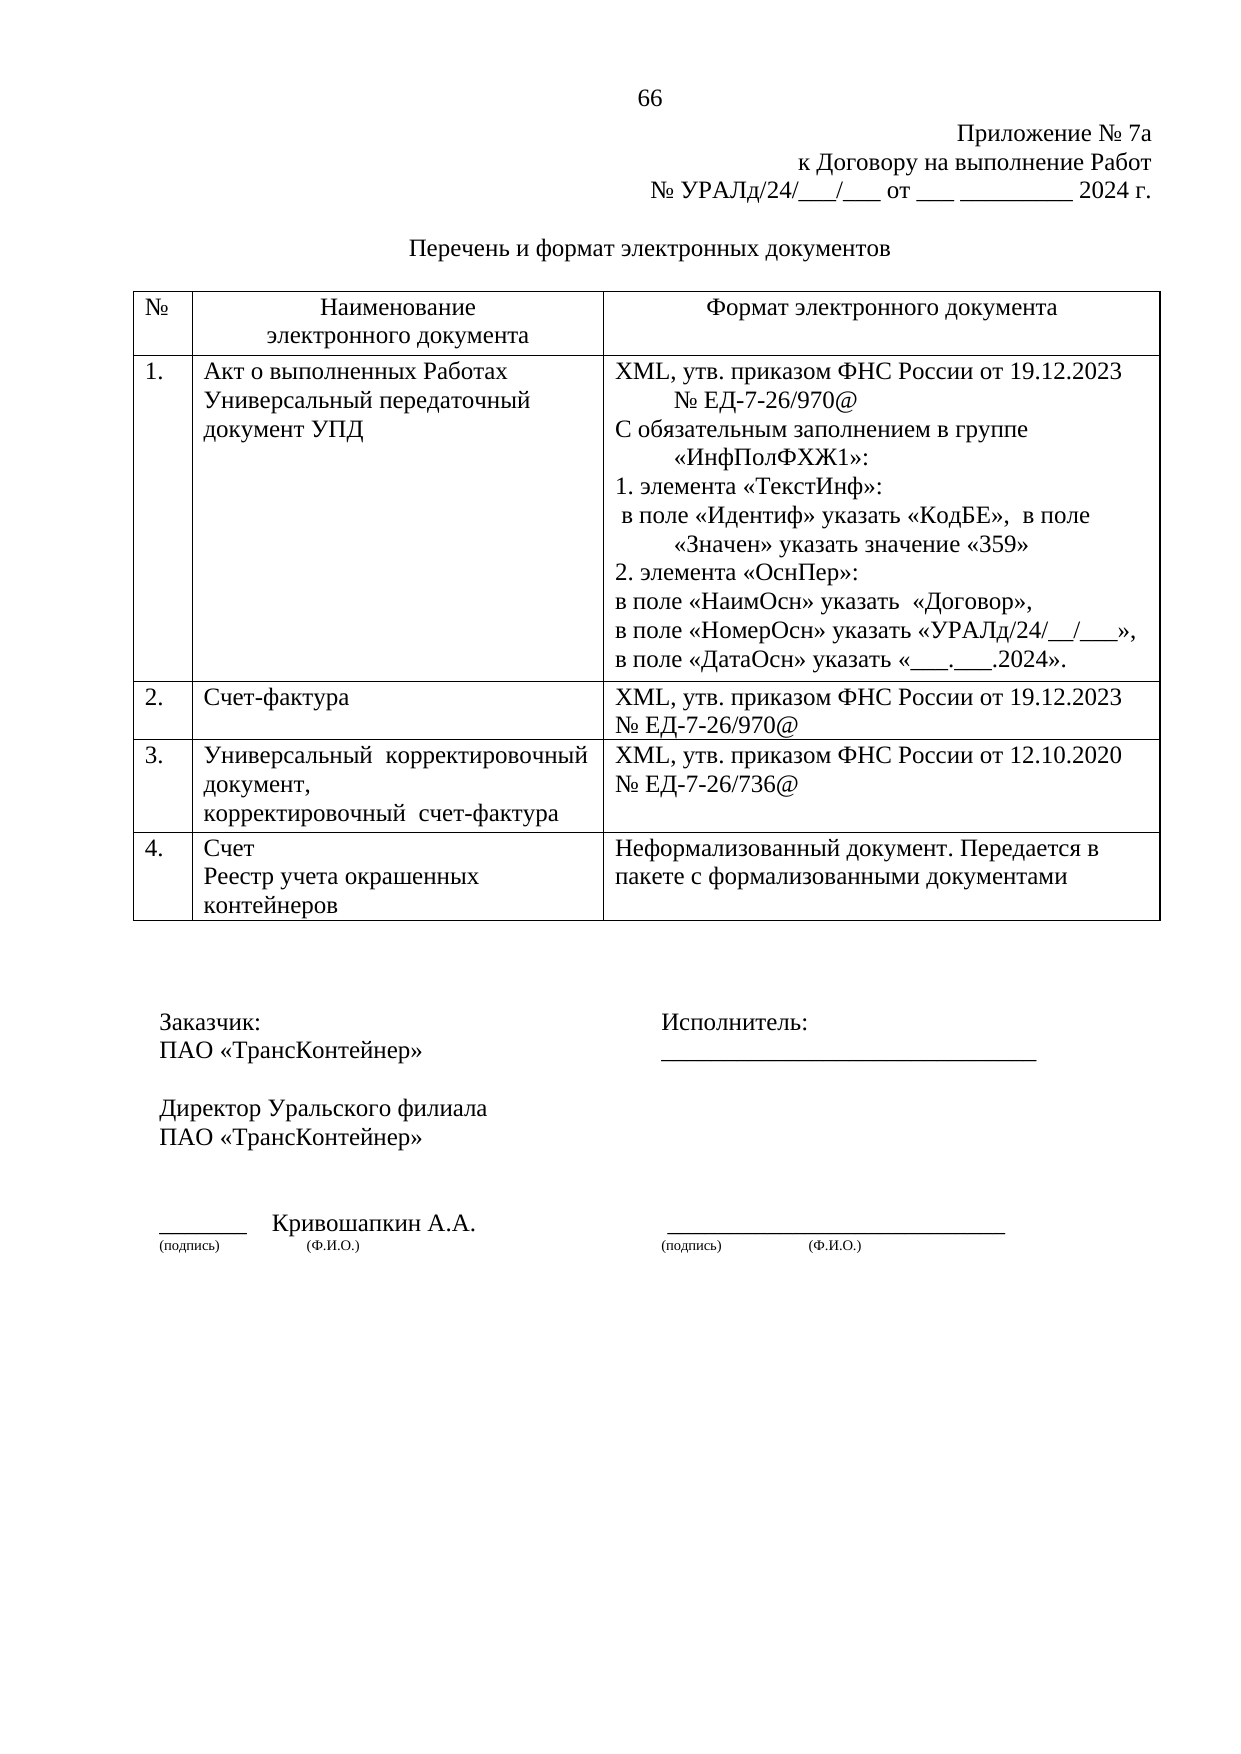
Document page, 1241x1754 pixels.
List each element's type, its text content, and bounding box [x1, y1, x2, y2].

table_cell Счет-фактура [193, 682, 603, 739]
table_cell 2. [134, 682, 192, 739]
table_header Заказчик: ПАО «ТрансКонтейнер» Директор Уральского филиала ПАО «ТрансКонтейнер» _______ Кривошапкин А.А. (подпись) (Ф.И.О.) [148, 1007, 650, 1266]
text к Договору на выполнение Работ [148, 147, 1152, 176]
table_header Формат электронного документа [604, 292, 1159, 355]
table_cell XML, утв. приказом ФНС России от 19.12.2023 № ЕД-7-26/970@ [604, 682, 1159, 739]
table_cell XML, утв. приказом ФНС России от 19.12.2023 № ЕД-7-26/970@ С обязательным заполнением в группе «ИнфПолФХЖ1»: 1. элемента «ТекстИнф»: в поле «Идентиф» указать «КодБЕ», в поле «Значен» указать значение «359» 2. элемента «ОснПер»: в поле «НаимОсн» указать «Договор», в поле «НомерОсн» указать «УРАЛд/24/__/___», в поле «ДатаОсн» указать «___.___.2024». [604, 356, 1159, 681]
table_cell Счет Реестр учета окрашенных контейнеров [193, 833, 603, 919]
table_cell Акт о выполненных Работах Универсальный передаточный документ УПД [193, 356, 603, 681]
table_header Исполнитель: ______________________________ ___________________________ (подпись) (Ф.И.О.) [650, 1007, 1081, 1266]
text Приложение № 7а [148, 118, 1152, 147]
table_cell Универсальный корректировочный документ, корректировочный счет-фактура [193, 740, 603, 832]
text Перечень и формат электронных документов [148, 233, 1152, 262]
table_header Наименование электронного документа [193, 292, 603, 355]
table_cell 3. [134, 740, 192, 832]
table_cell XML, утв. приказом ФНС России от 12.10.2020 № ЕД-7-26/736@ [604, 740, 1159, 832]
text № УРАЛд/24/___/___ от ___ _________ 2024 г. [148, 176, 1152, 204]
table_cell 4. [134, 833, 192, 919]
table_header № [134, 292, 192, 355]
table_cell 1. [134, 356, 192, 681]
table_cell Неформализованный документ. Передается в пакете с формализованными документами [604, 833, 1159, 919]
